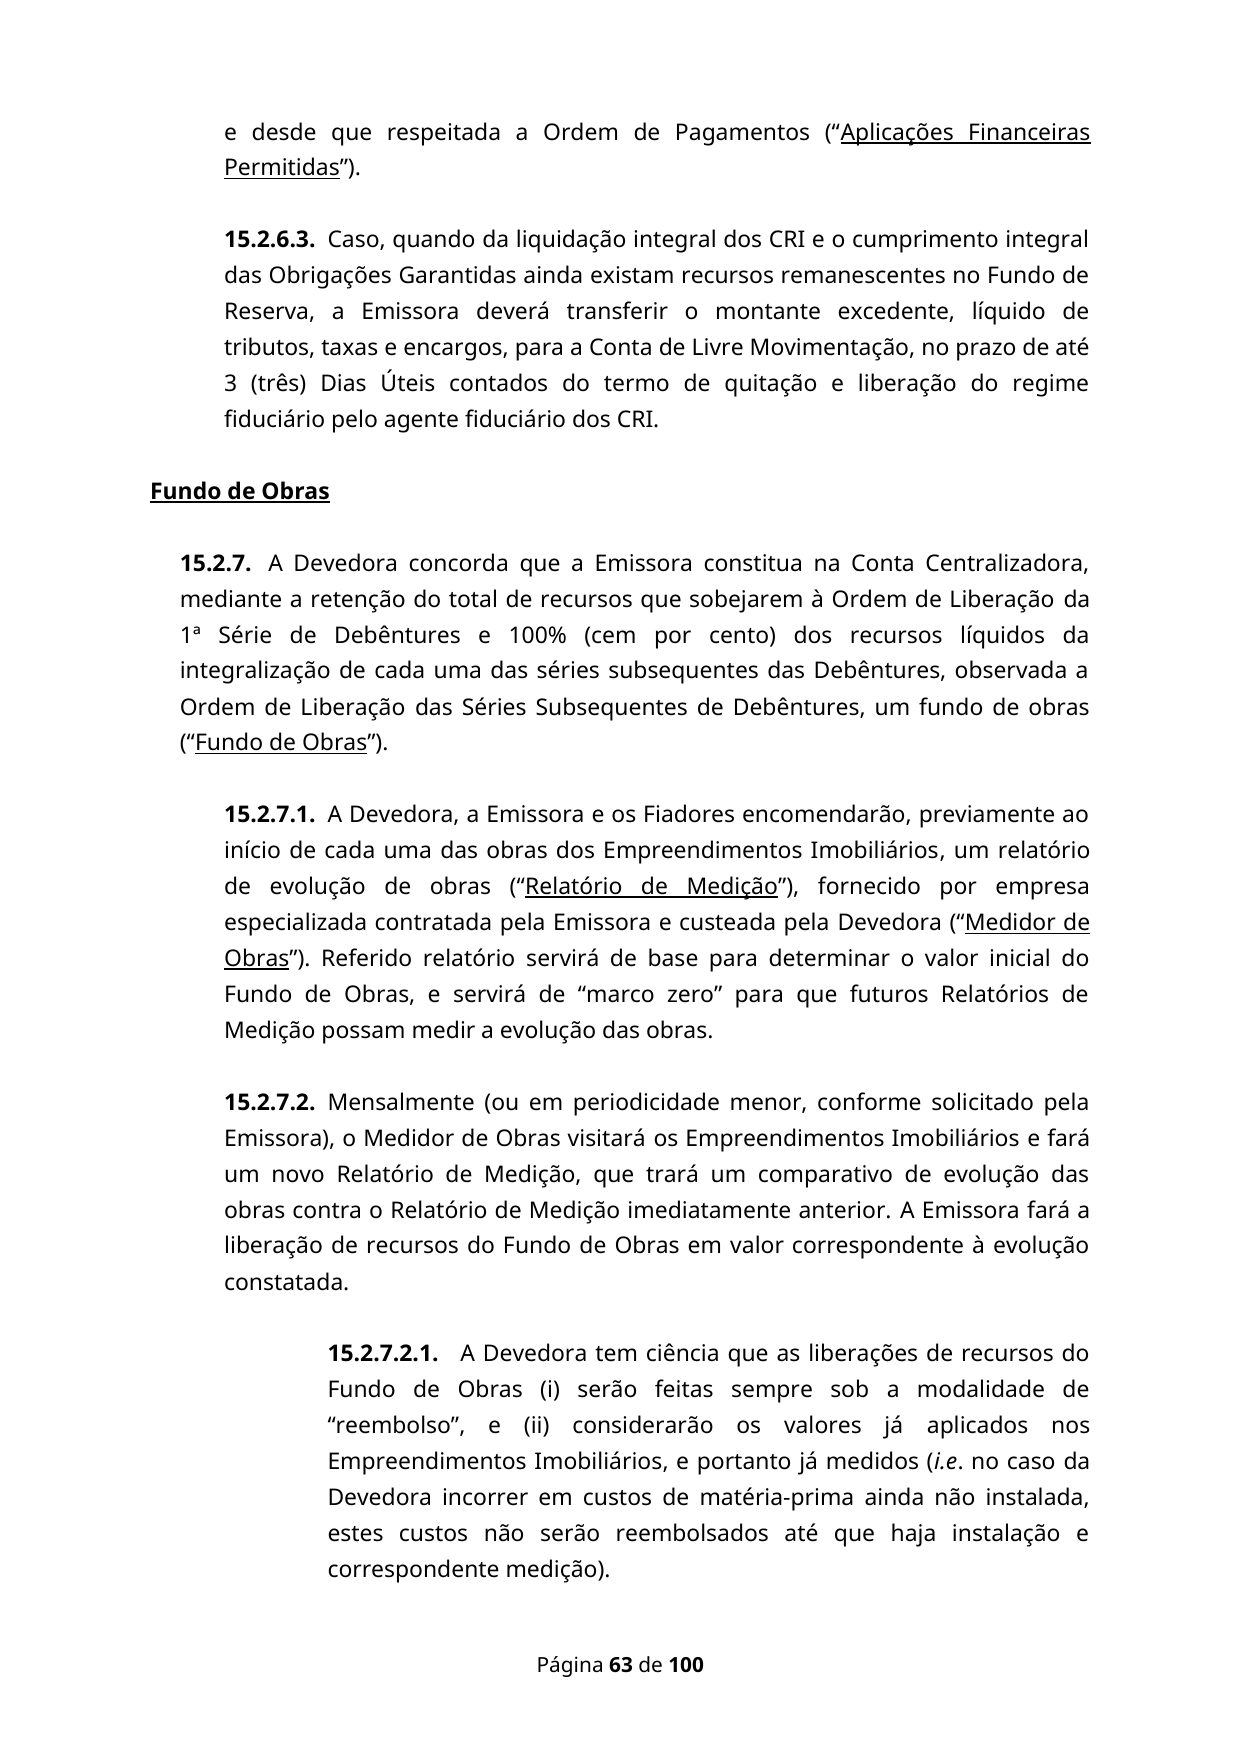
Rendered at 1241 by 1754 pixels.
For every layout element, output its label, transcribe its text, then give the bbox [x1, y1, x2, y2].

list Caso, quando da liquidação integral dos CRI e o cumprimento integral das Obrigações Garantidas ainda existam recursos remanescentes no Fundo de Reserva, a Emissora deverá transferir o montante excedente, líquido de tributos, taxas e encargos, para a Conta de Livre Movimentação, no prazo de até 3 (três) Dias Úteis contados do termo de quitação e liberação do regime fiduciário pelo agente fiduciário dos CRI. [224, 223, 1090, 434]
list Mensalmente (ou em periodicidade menor, conforme solicitado pela Emissora), o Medidor de Obras visitará os Empreendimentos Imobiliários e fará um novo Relatório de Medição, que trará um comparativo de evolução das obras contra o Relatório de Medição imediatamente anterior. A Emissora fará a liberação de recursos do Fundo de Obras em valor correspondente à evolução constatada. [224, 1086, 1090, 1297]
list A Devedora concorda que a Emissora constitua na Conta Centralizadora, mediante a retenção do total de recursos que sobejarem à Ordem de Liberação da 1ª Série de Debêntures e 100% (cem por cento) dos recursos líquidos da integralização de cada uma das séries subsequentes das Debêntures, observada a Ordem de Liberação das Séries Subsequentes de Debêntures, um fundo de obras (“Fundo de Obras”). [179, 547, 1090, 758]
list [224, 115, 1090, 183]
list A Devedora, a Emissora e os Fiadores encomendarão, previamente ao início de cada uma das obras dos Empreendimentos Imobiliários, um relatório de evolução de obras (“Relatório de Medição”), fornecido por empresa especializada contratada pela Emissora e custeada pela Devedora (“Medidor de Obras”). Referido relatório servirá de base para determinar o valor inicial do Fundo de Obras, e servirá de “marco zero” para que futuros Relatórios de Medição possam medir a evolução das obras. [224, 798, 1090, 1045]
list A Devedora tem ciência que as liberações de recursos do Fundo de Obras (i) serão feitas sempre sob a modalidade de “reembolso”, e (ii) considerarão os valores já aplicados nos Empreendimentos Imobiliários, e portanto já medidos (i.e. no caso da Devedora incorrer em custos de matéria-prima ainda não instalada, estes custos não serão reembolsados até que haja instalação e correspondente medição). [327, 1337, 1090, 1584]
text Fundo de Obras [150, 475, 1090, 506]
